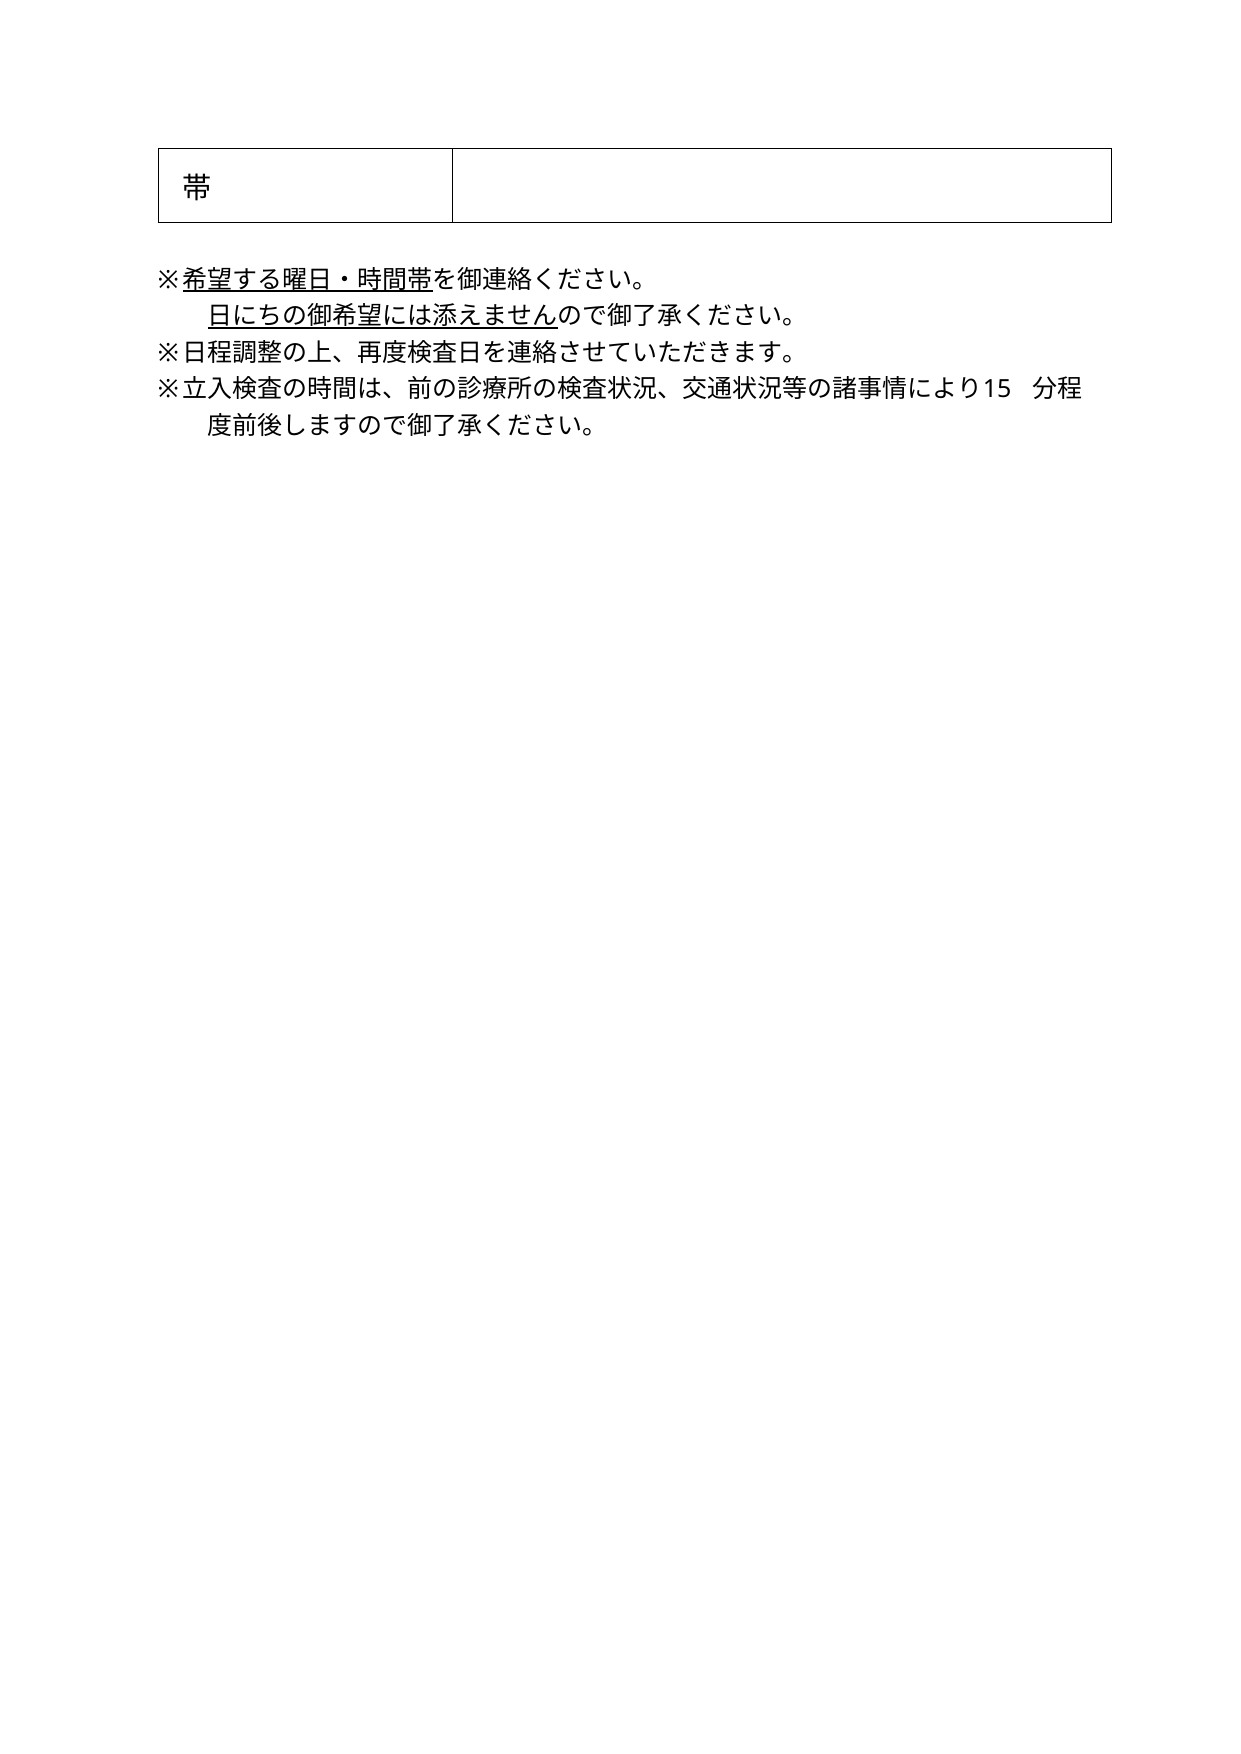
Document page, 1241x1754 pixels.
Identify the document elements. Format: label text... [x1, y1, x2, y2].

text ※希望する曜日・時間帯を御連絡ください。 [158, 259, 1083, 296]
text ※立入検査の時間は、前の診療所の検査状況、交通状況等の諸事情により15分程度前後しますので御了承ください。 [158, 369, 1083, 442]
text 日にちの御希望には添えませんので御了承ください。 [158, 296, 1083, 332]
text ※日程調整の上、再度検査日を連絡させていただきます。 [158, 332, 1083, 369]
table_cell [453, 149, 1111, 222]
table_cell 検査を希望する 曜日・時間帯 [159, 149, 452, 222]
